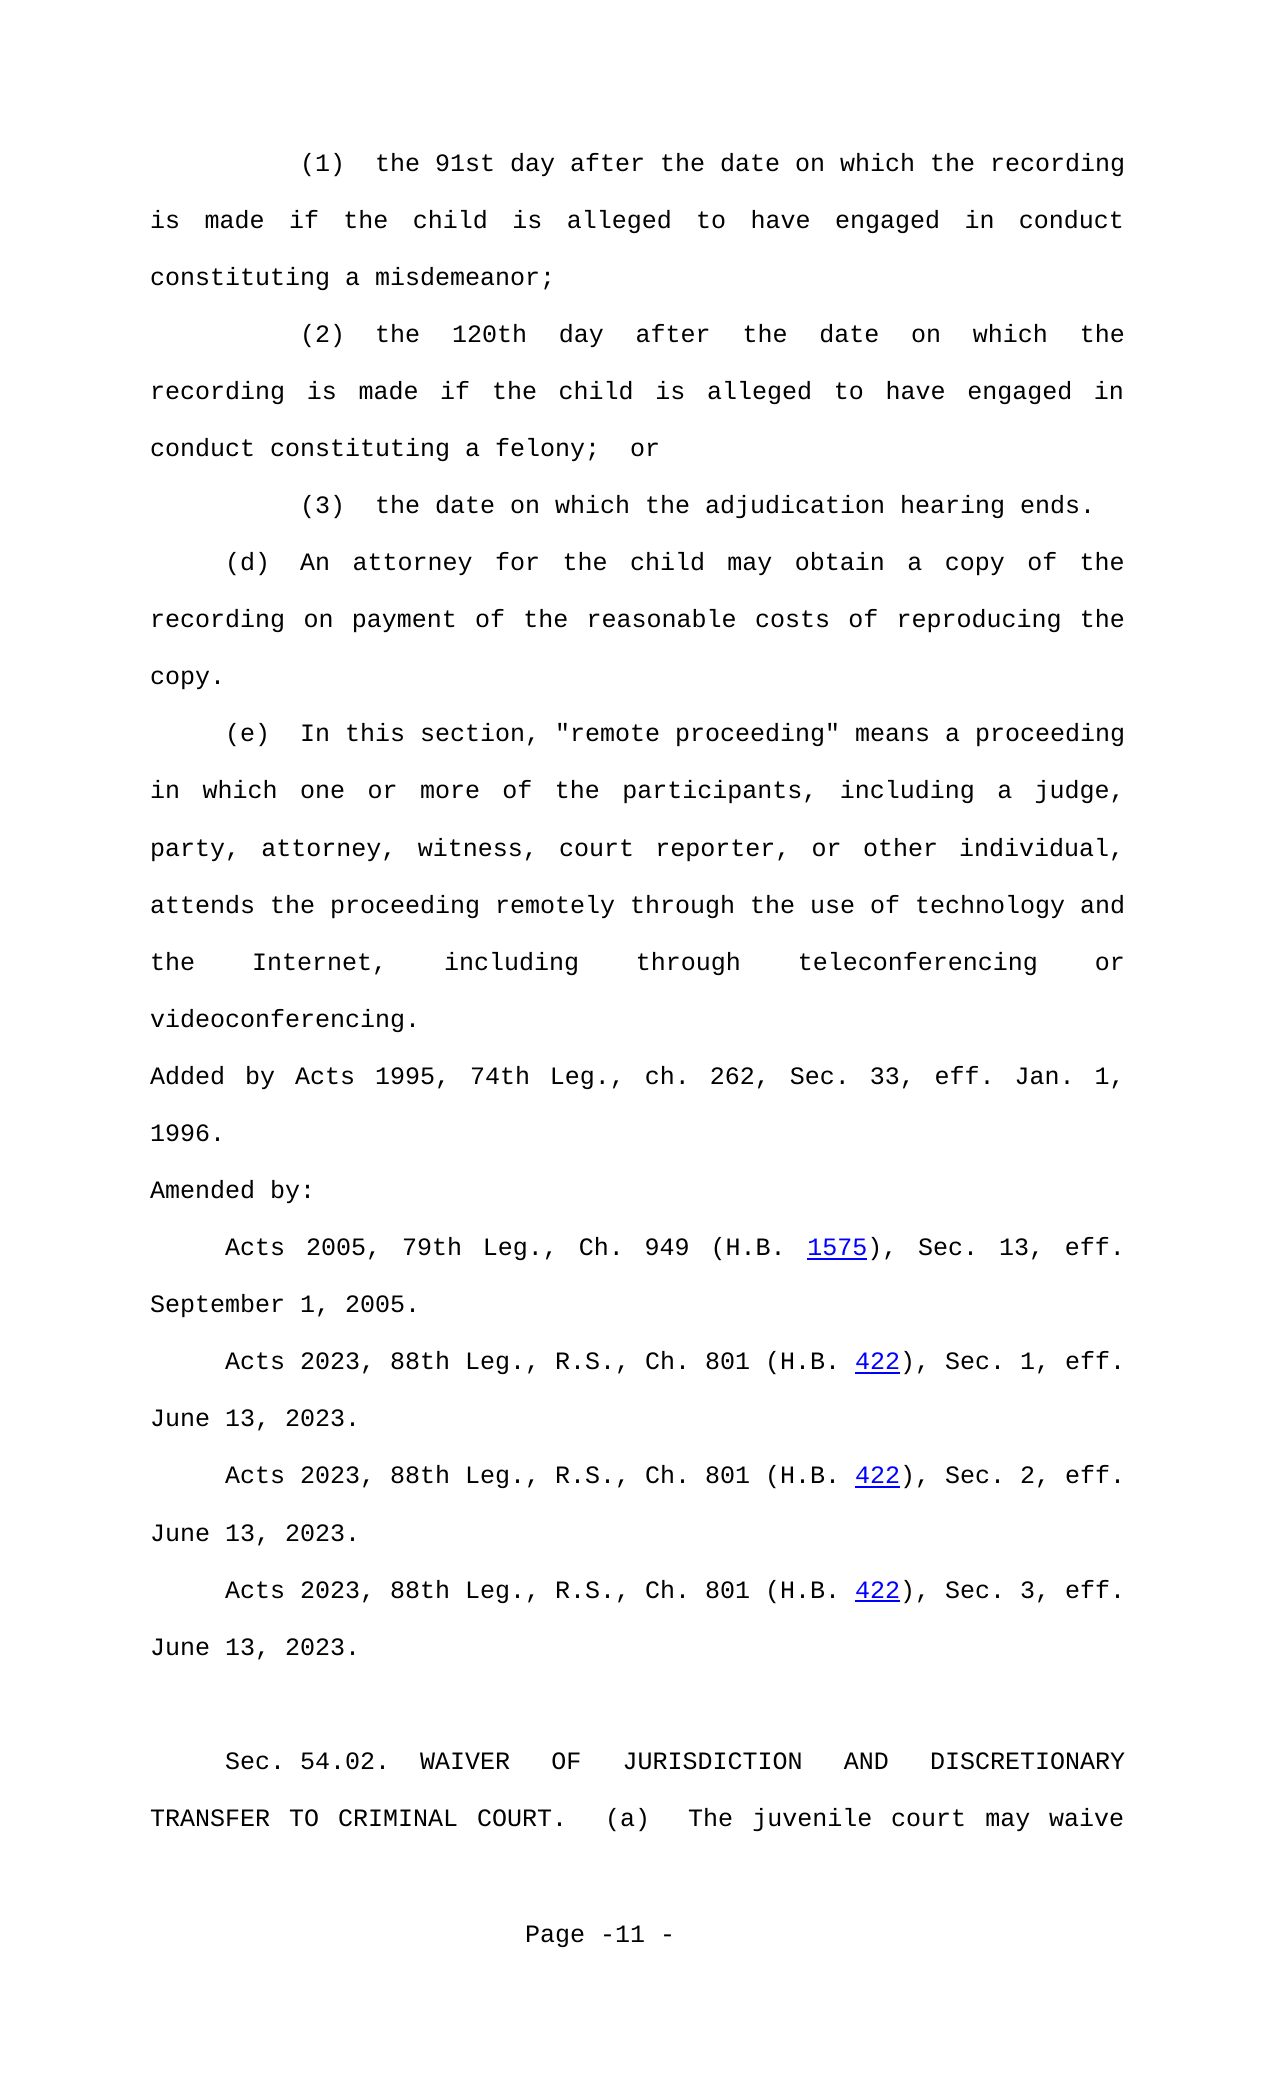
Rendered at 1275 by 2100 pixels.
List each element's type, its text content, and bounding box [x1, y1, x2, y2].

text Acts 2005, 79th Leg., Ch. 949 (H.B. 1575), Sec. 13, eff. September 1, 2005. [150, 1234, 1125, 1320]
text (3) the date on which the adjudication hearing ends. [150, 492, 1125, 521]
text Acts 2023, 88th Leg., R.S., Ch. 801 (H.B. 422), Sec. 2, eff. June 13, 2023. [150, 1463, 1125, 1548]
text Amended by: [150, 1177, 1125, 1206]
text (1) the 91st day after the date on which the recording is made if the child is alleged to have engaged in conduct constituting a misdemeanor; [150, 150, 1125, 293]
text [150, 1748, 1125, 1834]
text Added by Acts 1995, 74th Leg., ch. 262, Sec. 33, eff. Jan. 1, 1996. [150, 1063, 1125, 1149]
text Acts 2023, 88th Leg., R.S., Ch. 801 (H.B. 422), Sec. 1, eff. June 13, 2023. [150, 1349, 1125, 1434]
text (e) In this section, "remote proceeding" means a proceeding in which one or more of the participants, including a judge, party, attorney, witness, court reporter, or other individual, attends the proceeding remotely through the use of technology and the Internet, including through teleconferencing or videoconferencing. [150, 721, 1125, 1035]
text (d) An attorney for the child may obtain a copy of the recording on payment of the reasonable costs of reproducing the copy. [150, 549, 1125, 692]
text Acts 2023, 88th Leg., R.S., Ch. 801 (H.B. 422), Sec. 3, eff. June 13, 2023. [150, 1577, 1125, 1663]
text (2) the 120th day after the date on which the recording is made if the child is alleged to have engaged in conduct constituting a felony; or [150, 321, 1125, 464]
